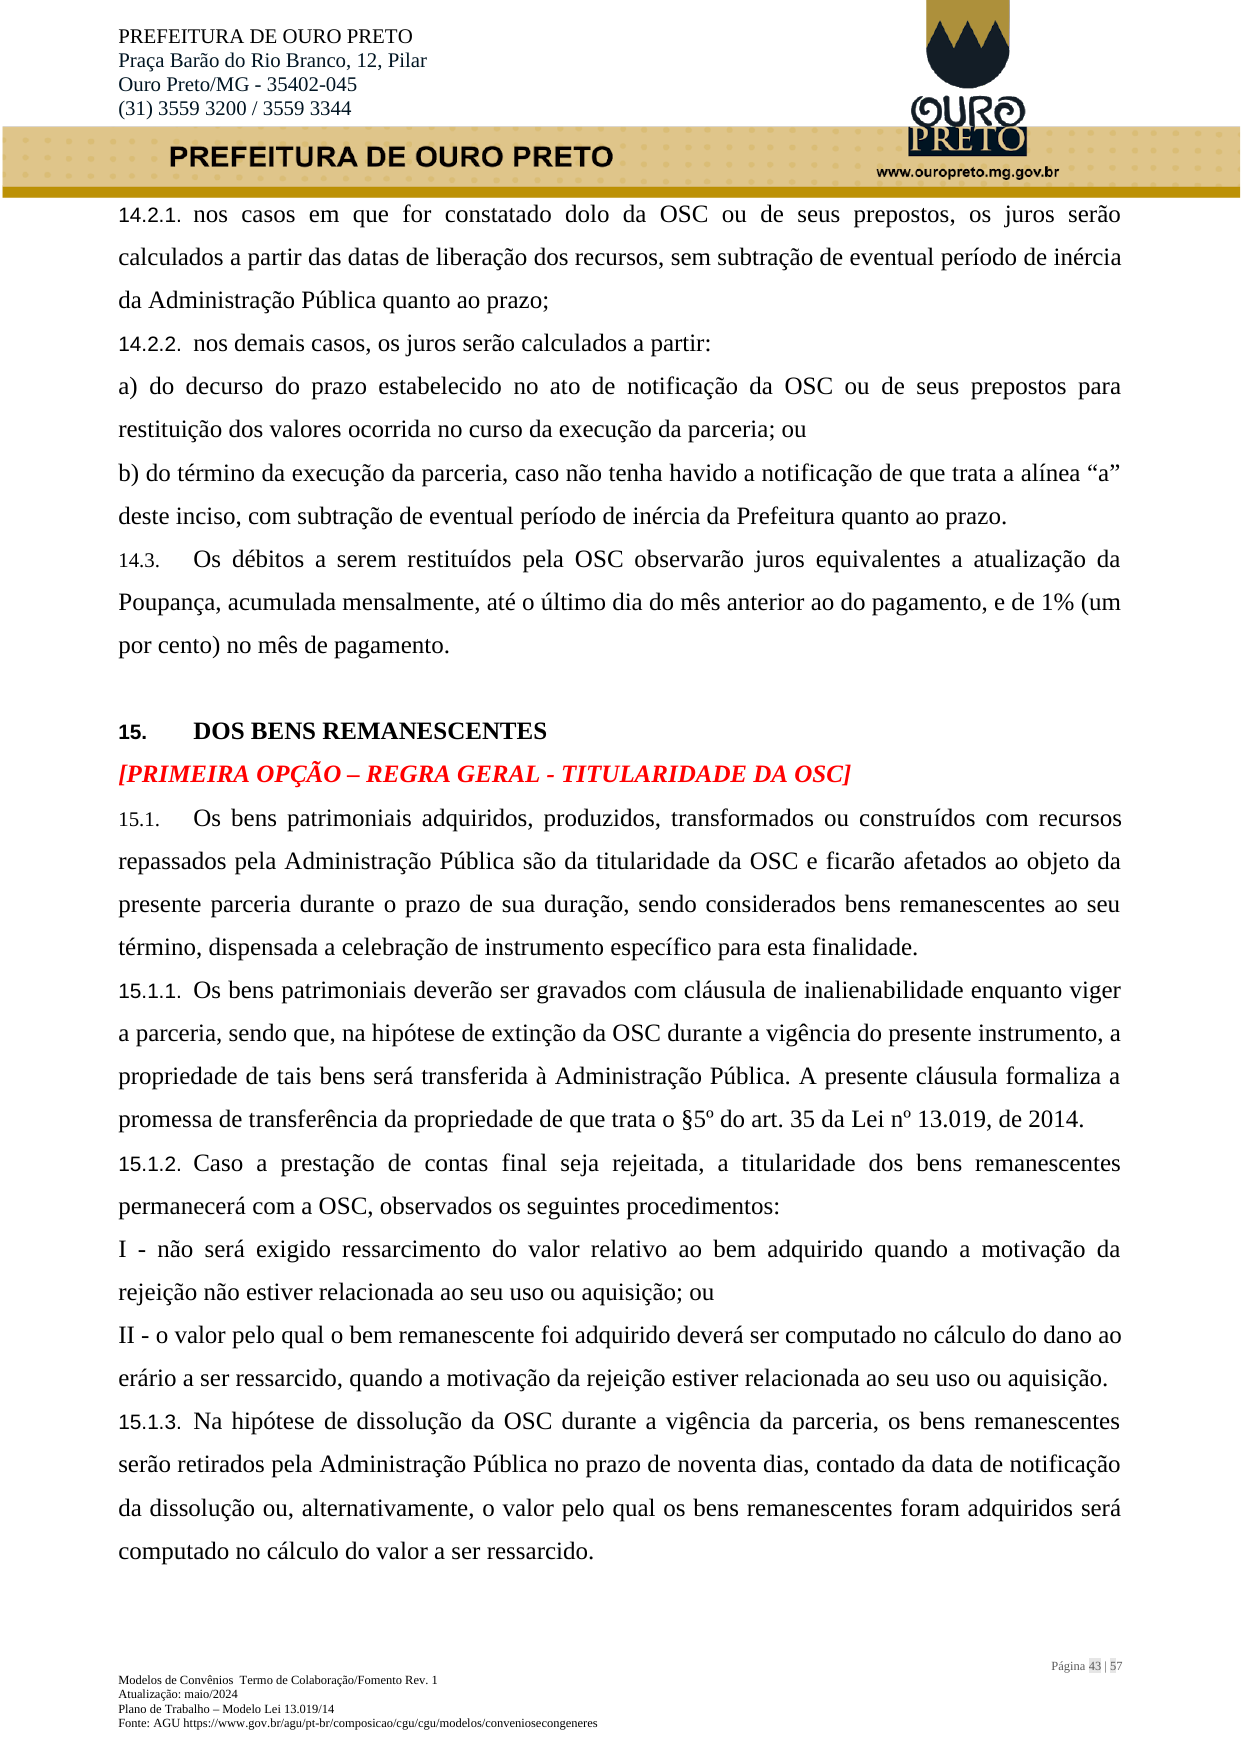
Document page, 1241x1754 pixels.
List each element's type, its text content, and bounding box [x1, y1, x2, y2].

list b) do término da execução da parceria, caso não tenha havido a notificação de que trata a alínea “a” deste inciso, com subtração de eventual período de inércia da Prefeitura quanto ao prazo. [118, 458, 1122, 529]
list Os bens patrimoniais deverão ser gravados com cláusula de inalienabilidade enquanto viger a parceria, sendo que, na hipótese de extinção da OSC durante a vigência do presente instrumento, a propriedade de tais bens será transferida à Administração Pública. A presente cláusula formaliza a promessa de transferência da propriedade de que trata o §5º do art. 35 da Lei nº 13.019, de 2014. [118, 975, 1122, 1133]
list II - o valor pelo qual o bem remanescente foi adquirido deverá ser computado no cálculo do dano ao erário a ser ressarcido, quando a motivação da rejeição estiver relacionada ao seu uso ou aquisição. [118, 1320, 1122, 1392]
list Caso a prestação de contas final seja rejeitada, a titularidade dos bens remanescentes permanecerá com a OSC, observados os seguintes procedimentos: [118, 1148, 1122, 1219]
list Os débitos a serem restituídos pela OSC observarão juros equivalentes a atualização da Poupança, acumulada mensalmente, até o último dia do mês anterior ao do pagamento, e de 1% (um por cento) no mês de pagamento. [118, 544, 1122, 659]
list nos casos em que for constatado dolo da OSC ou de seus prepostos, os juros serão calculados a partir das datas de liberação dos recursos, sem subtração de eventual período de inércia da Administração Pública quanto ao prazo; [118, 199, 1122, 314]
list a) do decurso do prazo estabelecido no ato de notificação da OSC ou de seus prepostos para restituição dos valores ocorrida no curso da execução da parceria; ou [118, 371, 1122, 443]
list [PRIMEIRA OPÇÃO – REGRA GERAL - TITULARIDADE DA OSC] [118, 759, 1122, 788]
list I - não será exigido ressarcimento do valor relativo ao bem adquirido quando a motivação da rejeição não estiver relacionada ao seu uso ou aquisição; ou [118, 1234, 1122, 1306]
list DOS BENS REMANESCENTES [118, 716, 1122, 745]
list Os bens patrimoniais adquiridos, produzidos, transformados ou construídos com recursos repassados pela Administração Pública são da titularidade da OSC e ficarão afetados ao objeto da presente parceria durante o prazo de sua duração, sendo considerados bens remanescentes ao seu término, dispensada a celebração de instrumento específico para esta finalidade. [118, 803, 1122, 961]
picture [2, 0, 1241, 198]
list Na hipótese de dissolução da OSC durante a vigência da parceria, os bens remanescentes serão retirados pela Administração Pública no prazo de noventa dias, contado da data de notificação da dissolução ou, alternativamente, o valor pelo qual os bens remanescentes foram adquiridos será computado no cálculo do valor a ser ressarcido. [118, 1406, 1122, 1564]
list nos demais casos, os juros serão calculados a partir: [118, 328, 1122, 357]
